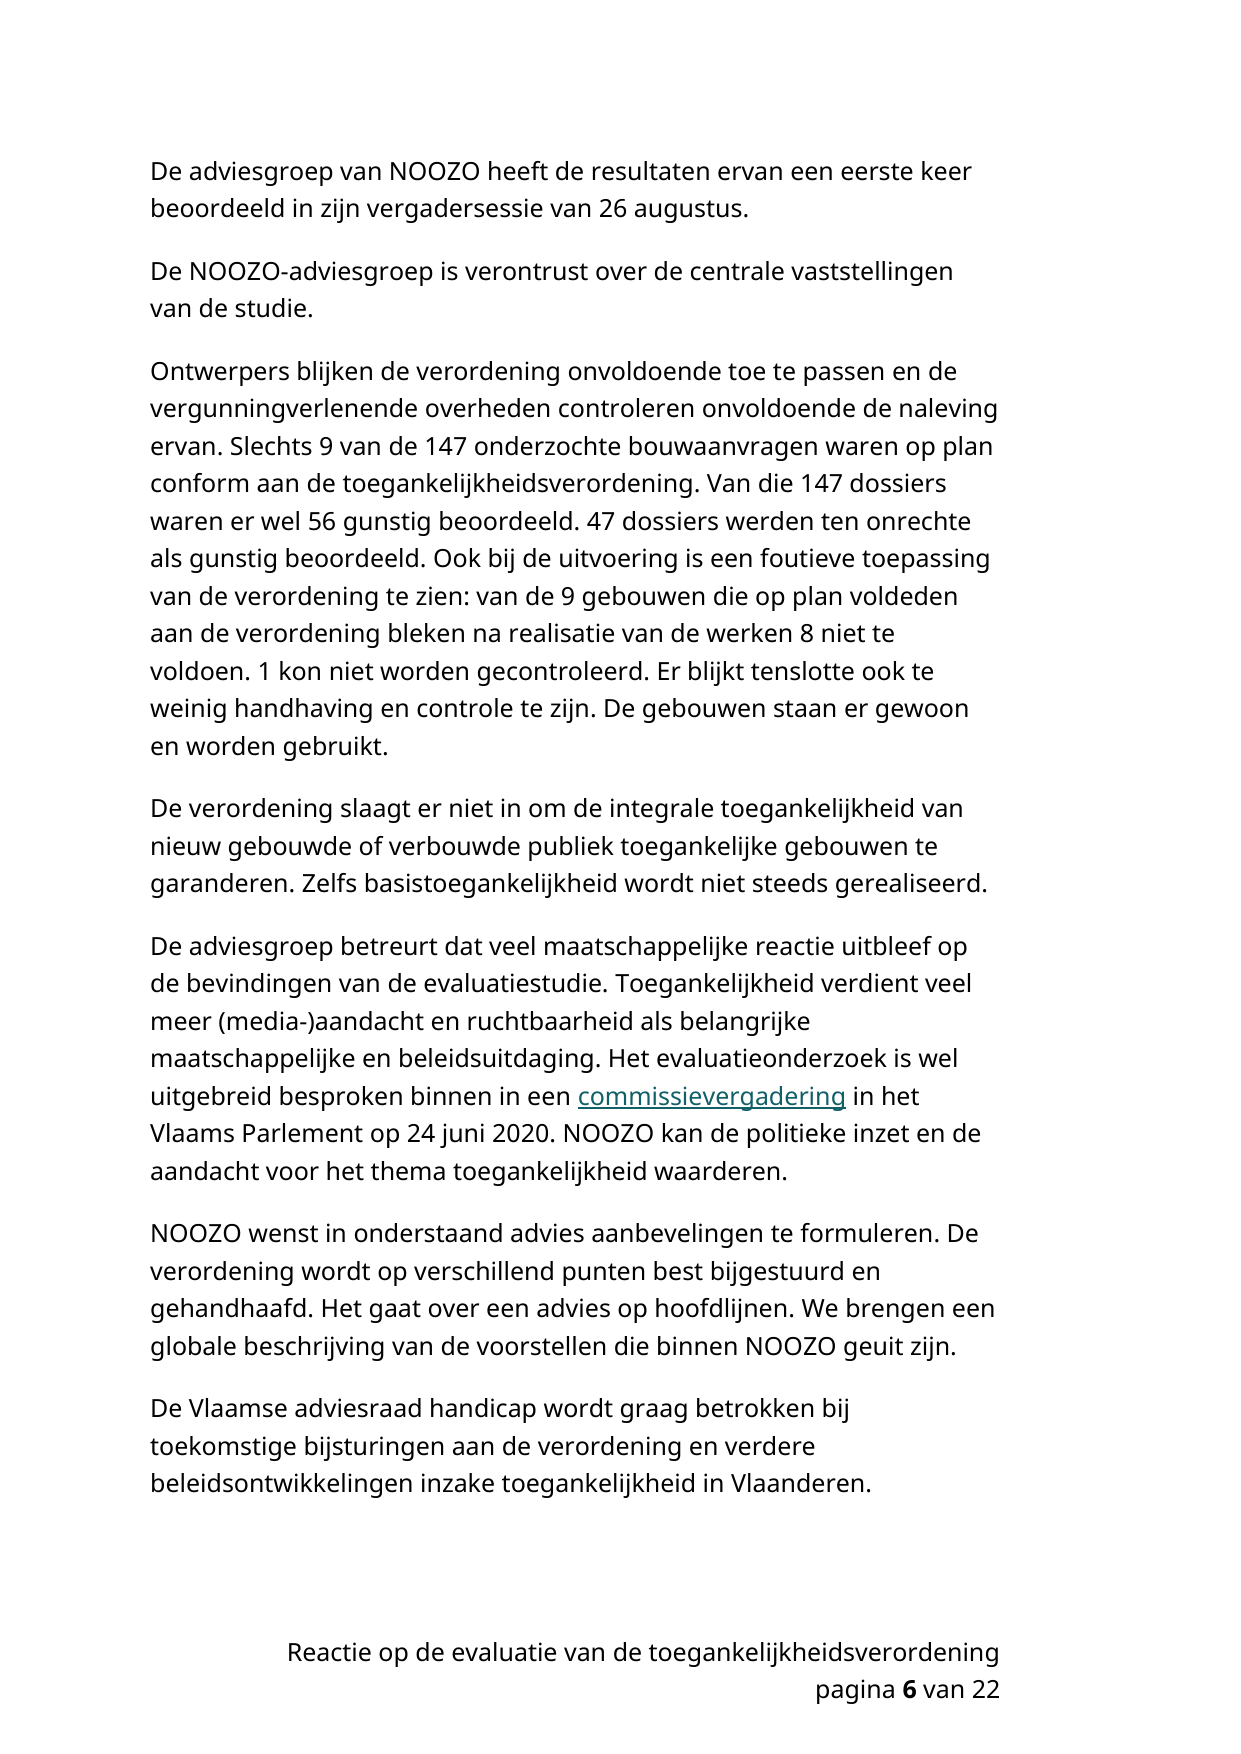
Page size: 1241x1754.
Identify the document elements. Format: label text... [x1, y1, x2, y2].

text De NOOZO-adviesgroep is verontrust over de centrale vaststellingen van de studie. [150, 250, 1000, 325]
text De adviesgroep van NOOZO heeft de resultaten ervan een eerste keer beoordeeld in zijn vergadersessie van 26 augustus. [150, 150, 1000, 225]
text NOOZO wenst in onderstaand advies aanbevelingen te formuleren. De verordening wordt op verschillend punten best bijgestuurd en gehandhaafd. Het gaat over een advies op hoofdlijnen. We brengen een globale beschrijving van de voorstellen die binnen NOOZO geuit zijn. [150, 1212, 1000, 1362]
text De verordening slaagt er niet in om de integrale toegankelijkheid van nieuw gebouwde of verbouwde publiek toegankelijke gebouwen te garanderen. Zelfs basistoegankelijkheid wordt niet steeds gerealiseerd. [150, 787, 1000, 900]
text De adviesgroep betreurt dat veel maatschappelijke reactie uitbleef op de bevindingen van de evaluatiestudie. Toegankelijkheid verdient veel meer (media-)aandacht en ruchtbaarheid als belangrijke maatschappelijke en beleidsuitdaging. Het evaluatieonderzoek is wel uitgebreid besproken binnen in een commissievergadering in het Vlaams Parlement op 24 juni 2020. NOOZO kan de politieke inzet en de aandacht voor het thema toegankelijkheid waarderen. [150, 925, 1000, 1187]
text De Vlaamse adviesraad handicap wordt graag betrokken bij toekomstige bijsturingen aan de verordening en verdere beleidsontwikkelingen inzake toegankelijkheid in Vlaanderen. [150, 1387, 1000, 1500]
text Ontwerpers blijken de verordening onvoldoende toe te passen en de vergunningverlenende overheden controleren onvoldoende de naleving ervan. Slechts 9 van de 147 onderzochte bouwaanvragen waren op plan conform aan de toegankelijkheidsverordening. Van die 147 dossiers waren er wel 56 gunstig beoordeeld. 47 dossiers werden ten onrechte als gunstig beoordeeld. Ook bij de uitvoering is een foutieve toepassing van de verordening te zien: van de 9 gebouwen die op plan voldeden aan de verordening bleken na realisatie van de werken 8 niet te voldoen. 1 kon niet worden gecontroleerd. Er blijkt tenslotte ook te weinig handhaving en controle te zijn. De gebouwen staan er gewoon en worden gebruikt. [150, 350, 1000, 762]
